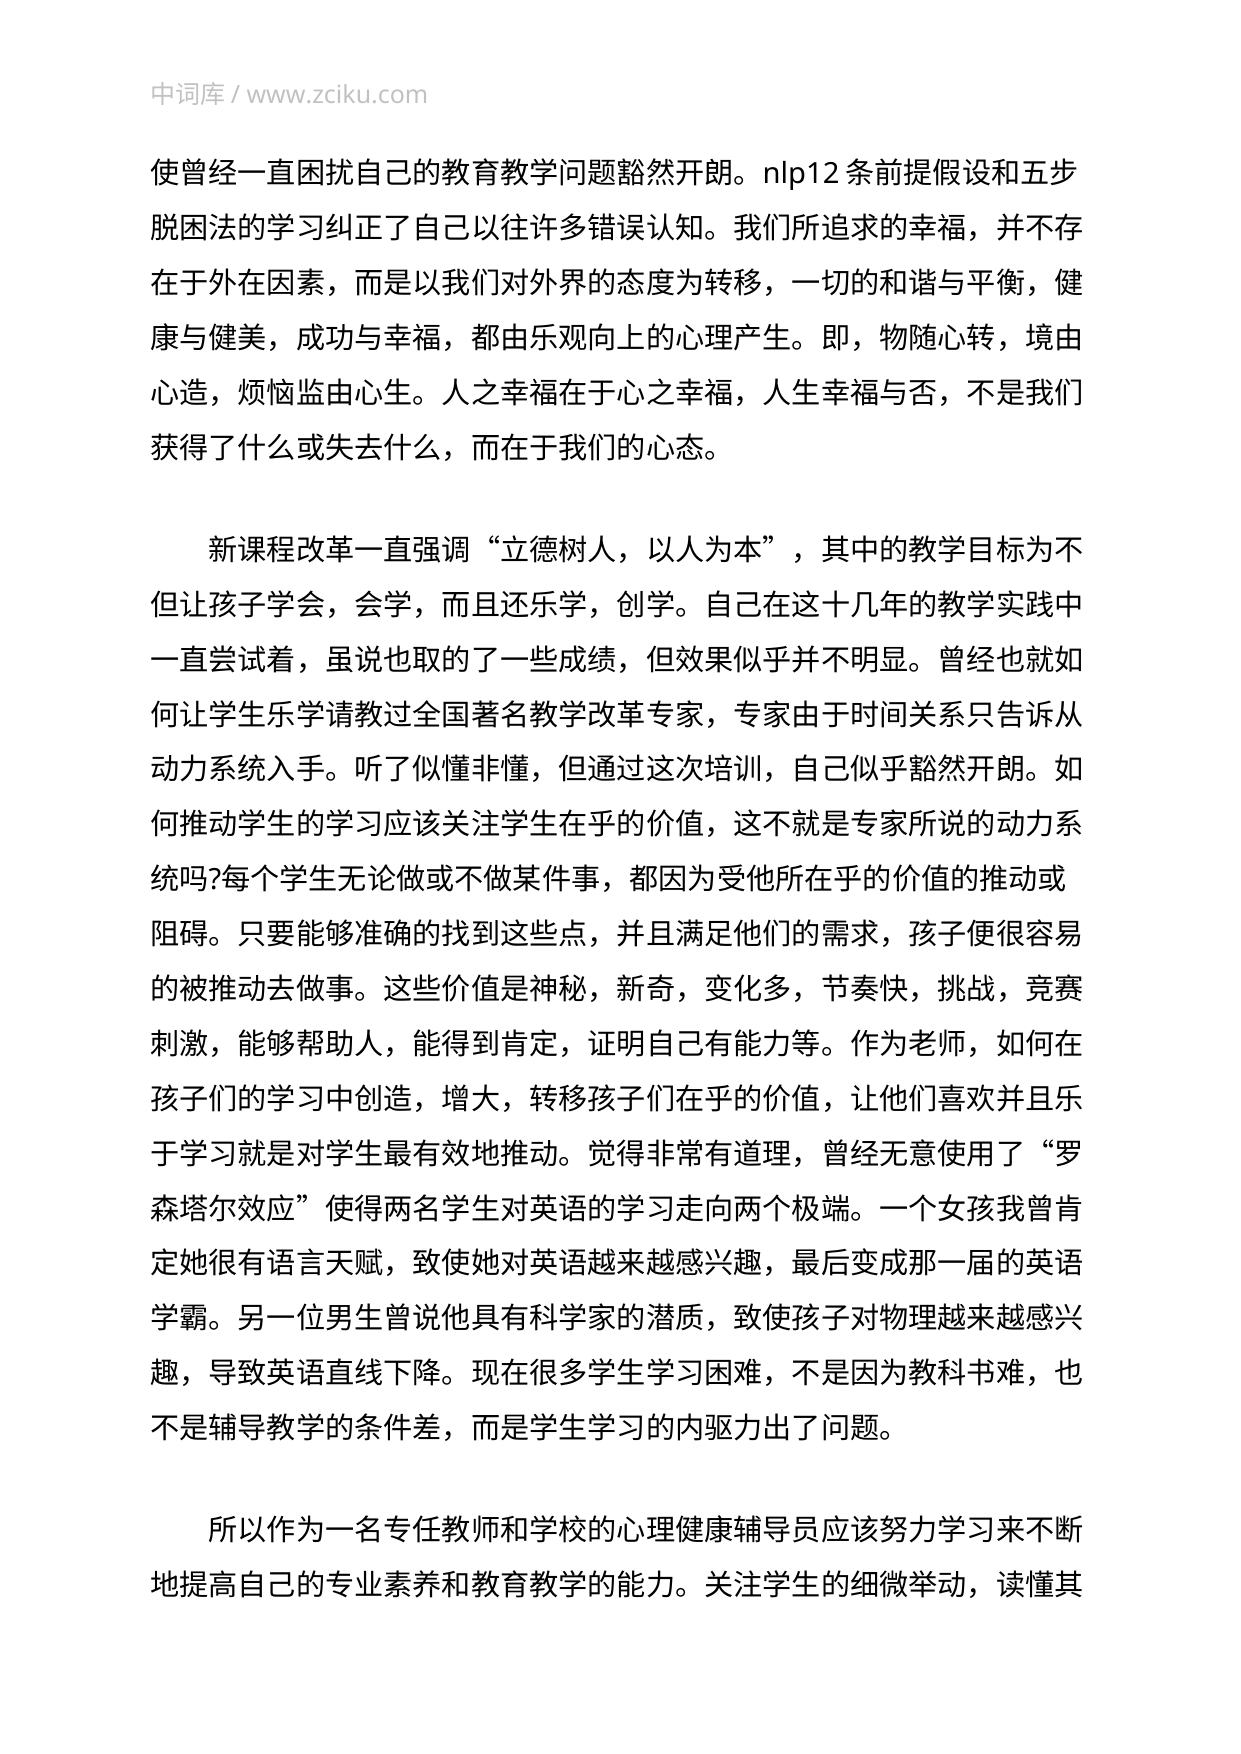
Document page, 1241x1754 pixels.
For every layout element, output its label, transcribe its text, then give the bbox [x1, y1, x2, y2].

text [150, 1507, 1090, 1604]
text 新课程改革一直强调“立德树人，以人为本”，其中的教学目标为不但让孩子学会，会学，而且还乐学，创学。自己在这十几年的教学实践中一直尝试着，虽说也取的了一些成绩，但效果似乎并不明显。曾经也就如何让学生乐学请教过全国著名教学改革专家，专家由于时间关系只告诉从动力系统入手。听了似懂非懂，但通过这次培训，自己似乎豁然开朗。如何推动学生的学习应该关注学生在乎的价值，这不就是专家所说的动力系统吗?每个学生无论做或不做某件事，都因为受他所在乎的价值的推动或阻碍。只要能够准确的找到这些点，并且满足他们的需求，孩子便很容易的被推动去做事。这些价值是神秘，新奇，变化多，节奏快，挑战，竞赛刺激，能够帮助人，能得到肯定，证明自己有能力等。作为老师，如何在孩子们的学习中创造，增大，转移孩子们在乎的价值，让他们喜欢并且乐于学习就是对学生最有效地推动。觉得非常有道理，曾经无意使用了“罗森塔尔效应”使得两名学生对英语的学习走向两个极端。一个女孩我曾肯定她很有语言天赋，致使她对英语越来越感兴趣，最后变成那一届的英语学霸。另一位男生曾说他具有科学家的潜质，致使孩子对物理越来越感兴趣，导致英语直线下降。现在很多学生学习困难，不是因为教科书难，也不是辅导教学的条件差，而是学生学习的内驱力出了问题。 [150, 526, 1090, 1447]
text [150, 150, 1090, 467]
